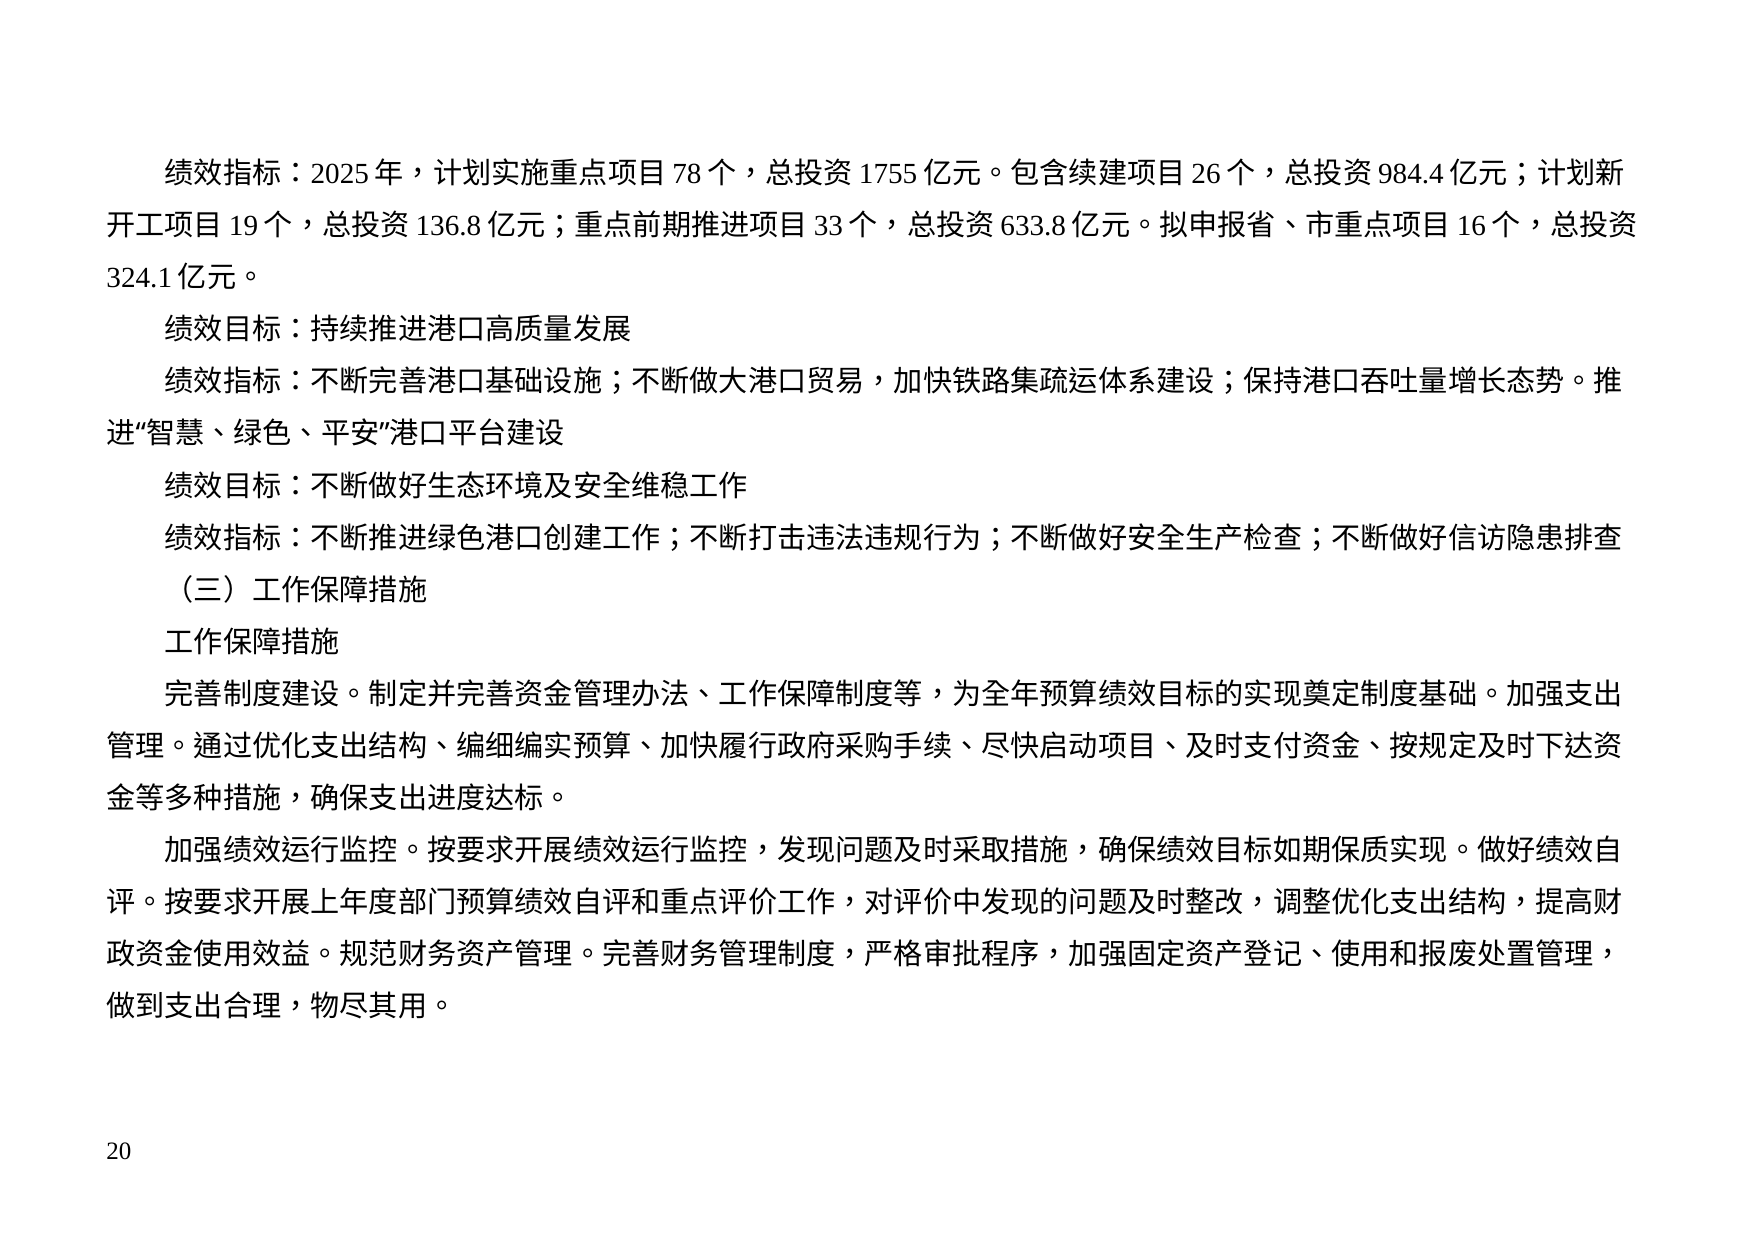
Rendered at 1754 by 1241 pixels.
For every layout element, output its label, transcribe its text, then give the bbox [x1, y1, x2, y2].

text 绩效指标：2025年，计划实施重点项目78个，总投资1755亿元。包含续建项目26个，总投资984.4亿元；计划新开工项目19个，总投资136.8亿元；重点前期推进项目33个，总投资633.8亿元。拟申报省、市重点项目16个，总投资324.1亿元。 [106, 142, 1648, 298]
text （三）工作保障措施 [106, 558, 1648, 611]
text 绩效目标：持续推进港口高质量发展 [106, 298, 1648, 350]
text 工作保障措施 [106, 611, 1648, 663]
text 绩效目标：不断做好生态环境及安全维稳工作 [106, 454, 1648, 506]
text 完善制度建设。制定并完善资金管理办法、工作保障制度等，为全年预算绩效目标的实现奠定制度基础。加强支出管理。通过优化支出结构、编细编实预算、加快履行政府采购手续、尽快启动项目、及时支付资金、按规定及时下达资金等多种措施，确保支出进度达标。 [106, 663, 1648, 819]
text 加强绩效运行监控。按要求开展绩效运行监控，发现问题及时采取措施，确保绩效目标如期保质实现。做好绩效自评。按要求开展上年度部门预算绩效自评和重点评价工作，对评价中发现的问题及时整改，调整优化支出结构，提高财政资金使用效益。规范财务资产管理。完善财务管理制度，严格审批程序，加强固定资产登记、使用和报废处置管理，做到支出合理，物尽其用。 [106, 819, 1648, 1027]
text 绩效指标：不断推进绿色港口创建工作；不断打击违法违规行为；不断做好安全生产检查；不断做好信访隐患排查 [106, 506, 1648, 558]
text 绩效指标：不断完善港口基础设施；不断做大港口贸易，加快铁路集疏运体系建设；保持港口吞吐量增长态势。推进“智慧、绿色、平安”港口平台建设 [106, 350, 1648, 454]
